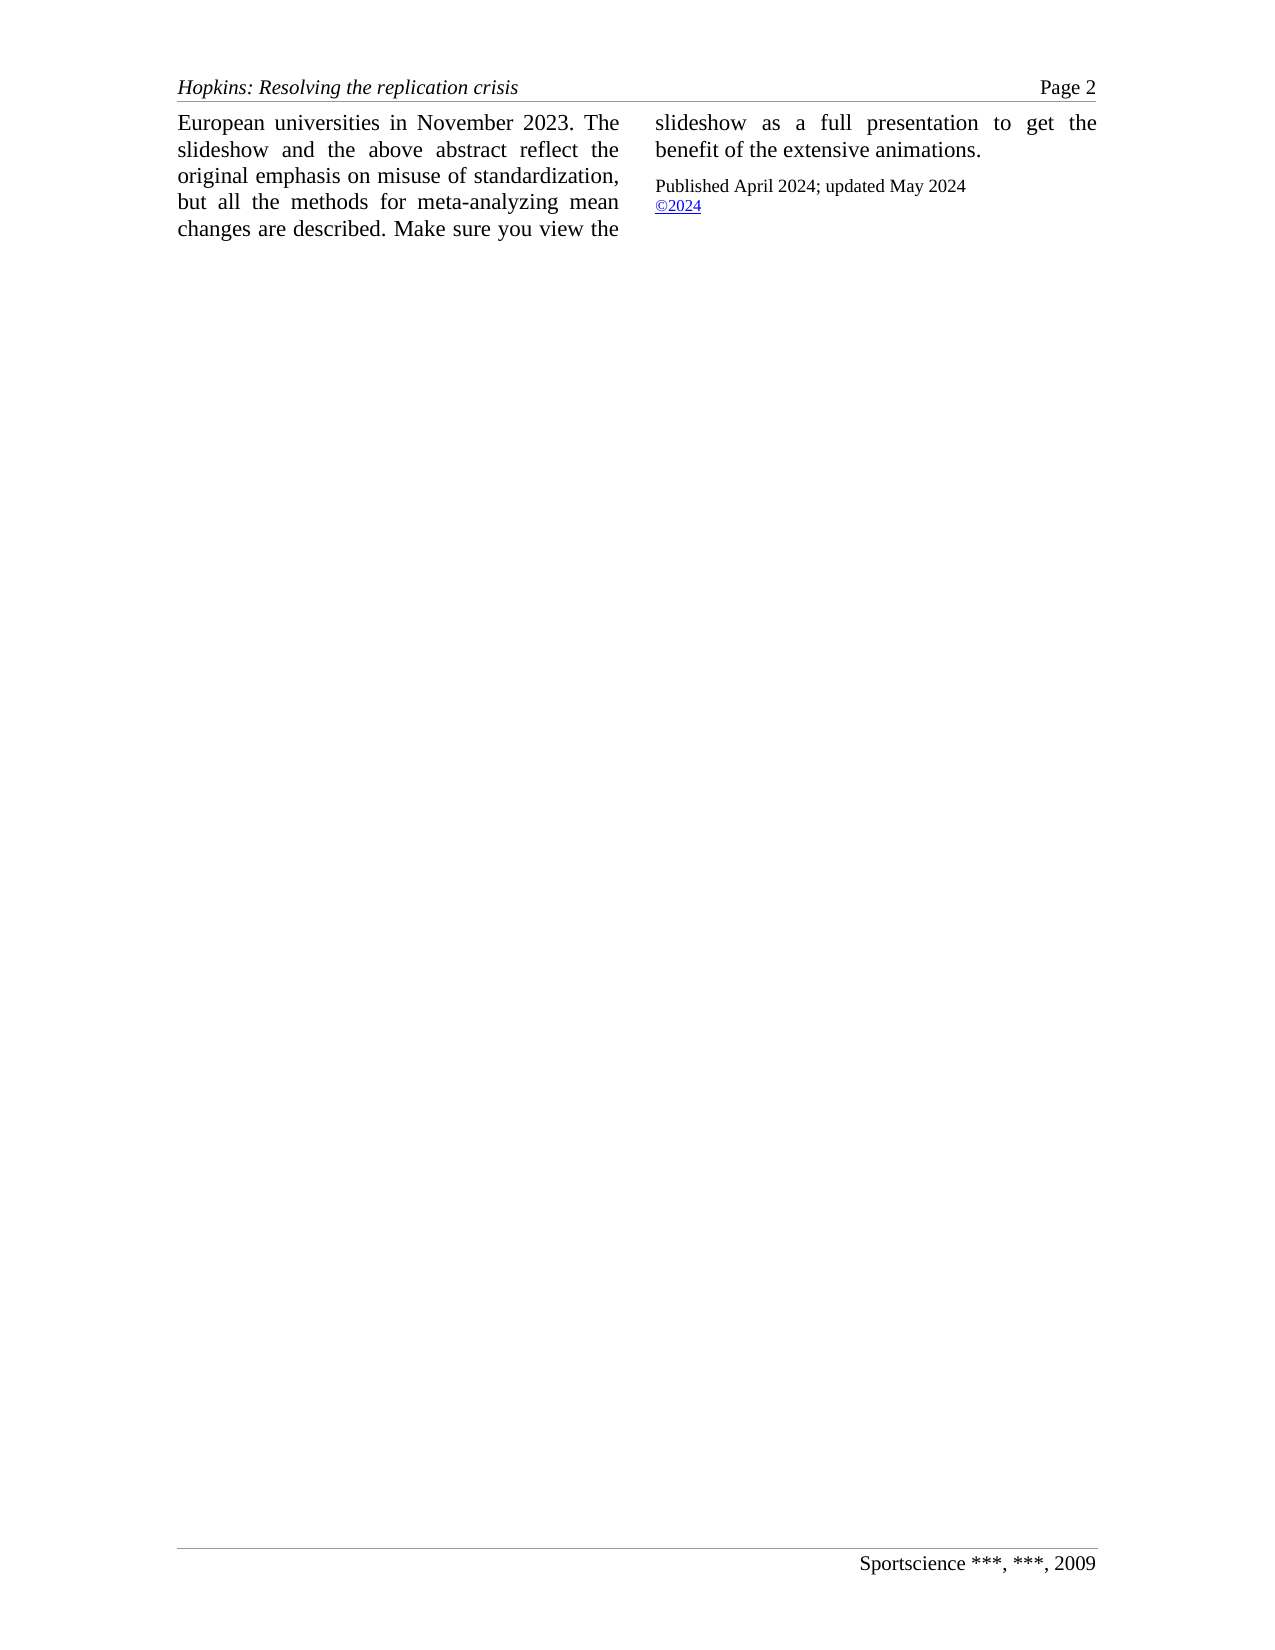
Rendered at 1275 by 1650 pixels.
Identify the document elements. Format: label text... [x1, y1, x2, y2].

text ©2024 [655, 196, 1098, 215]
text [655, 109, 1098, 162]
text Published April 2024; updated May 2024 [655, 174, 1098, 196]
